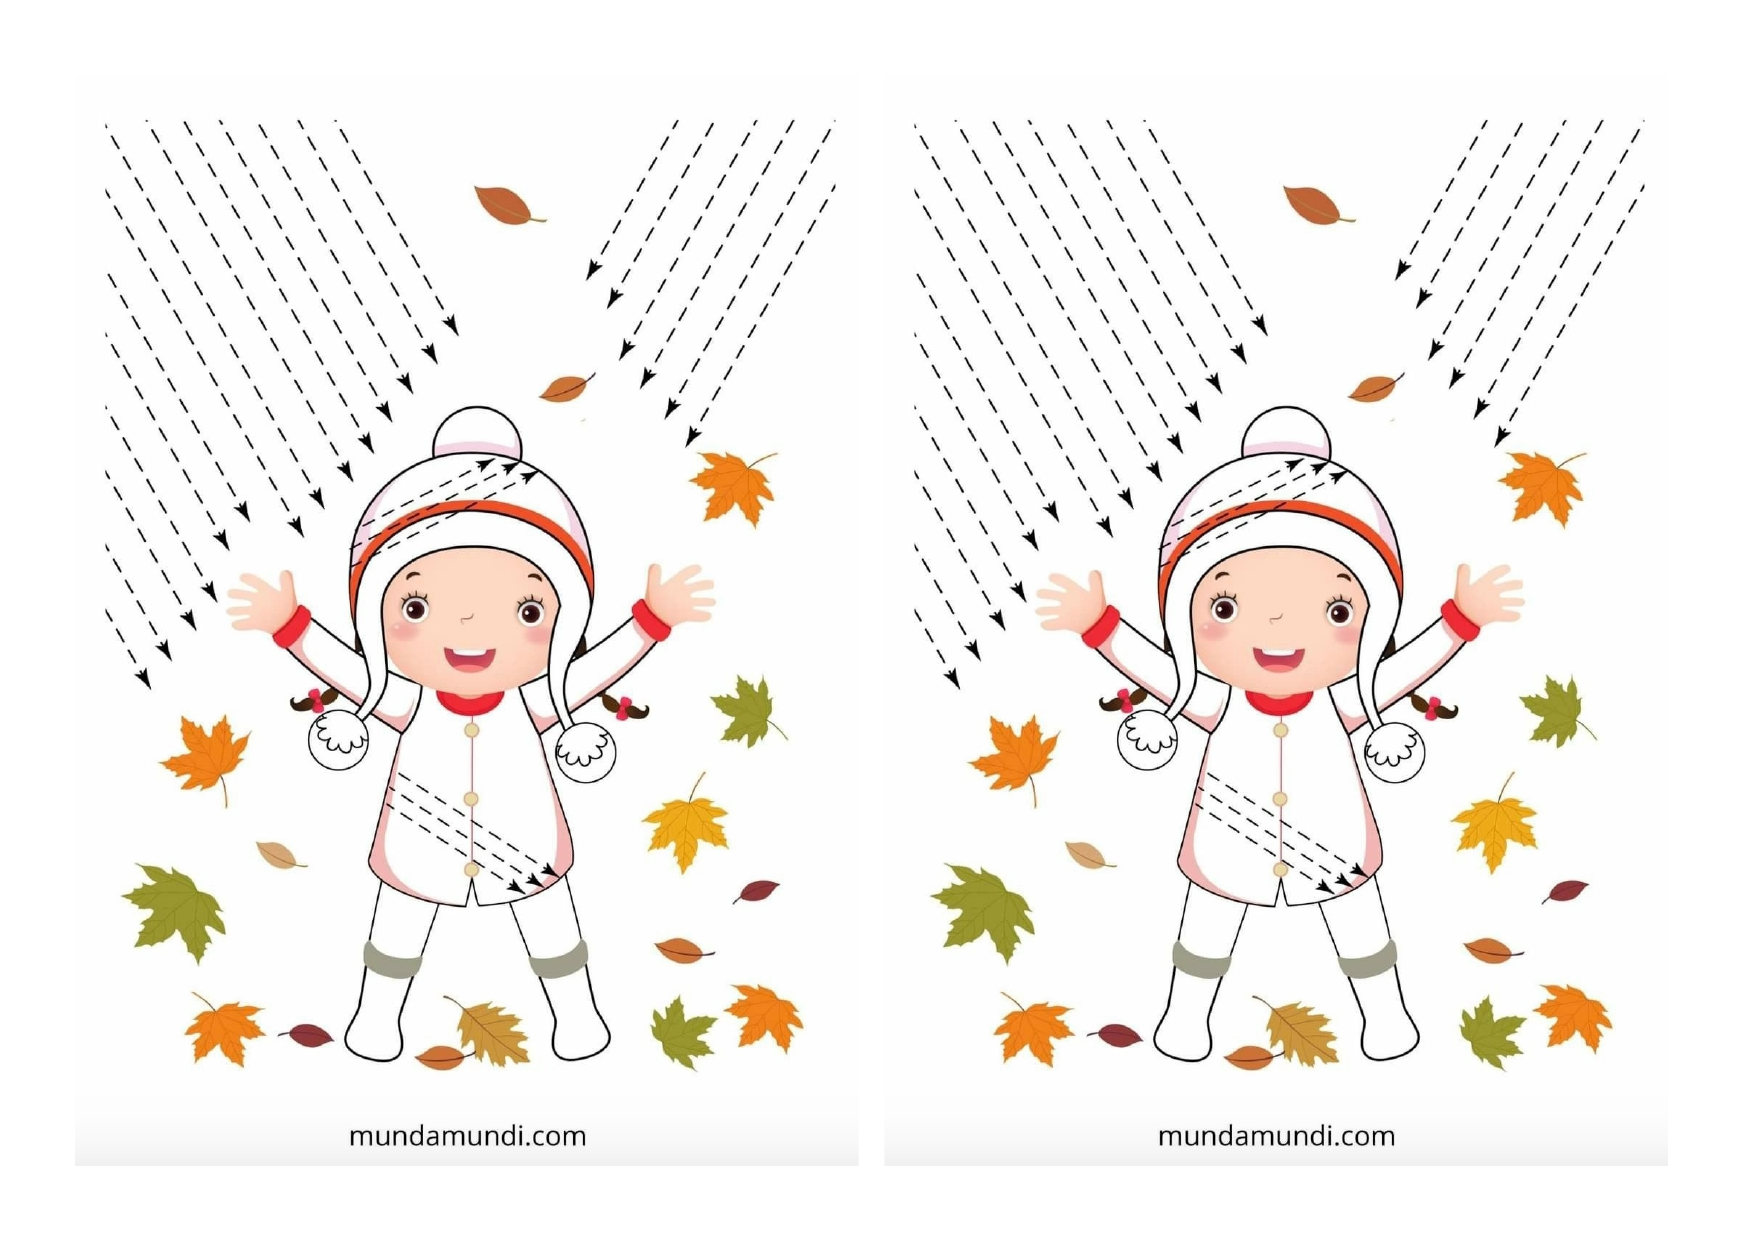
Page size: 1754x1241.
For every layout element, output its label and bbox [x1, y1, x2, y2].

picture [75, 75, 859, 1166]
picture [884, 75, 1668, 1166]
